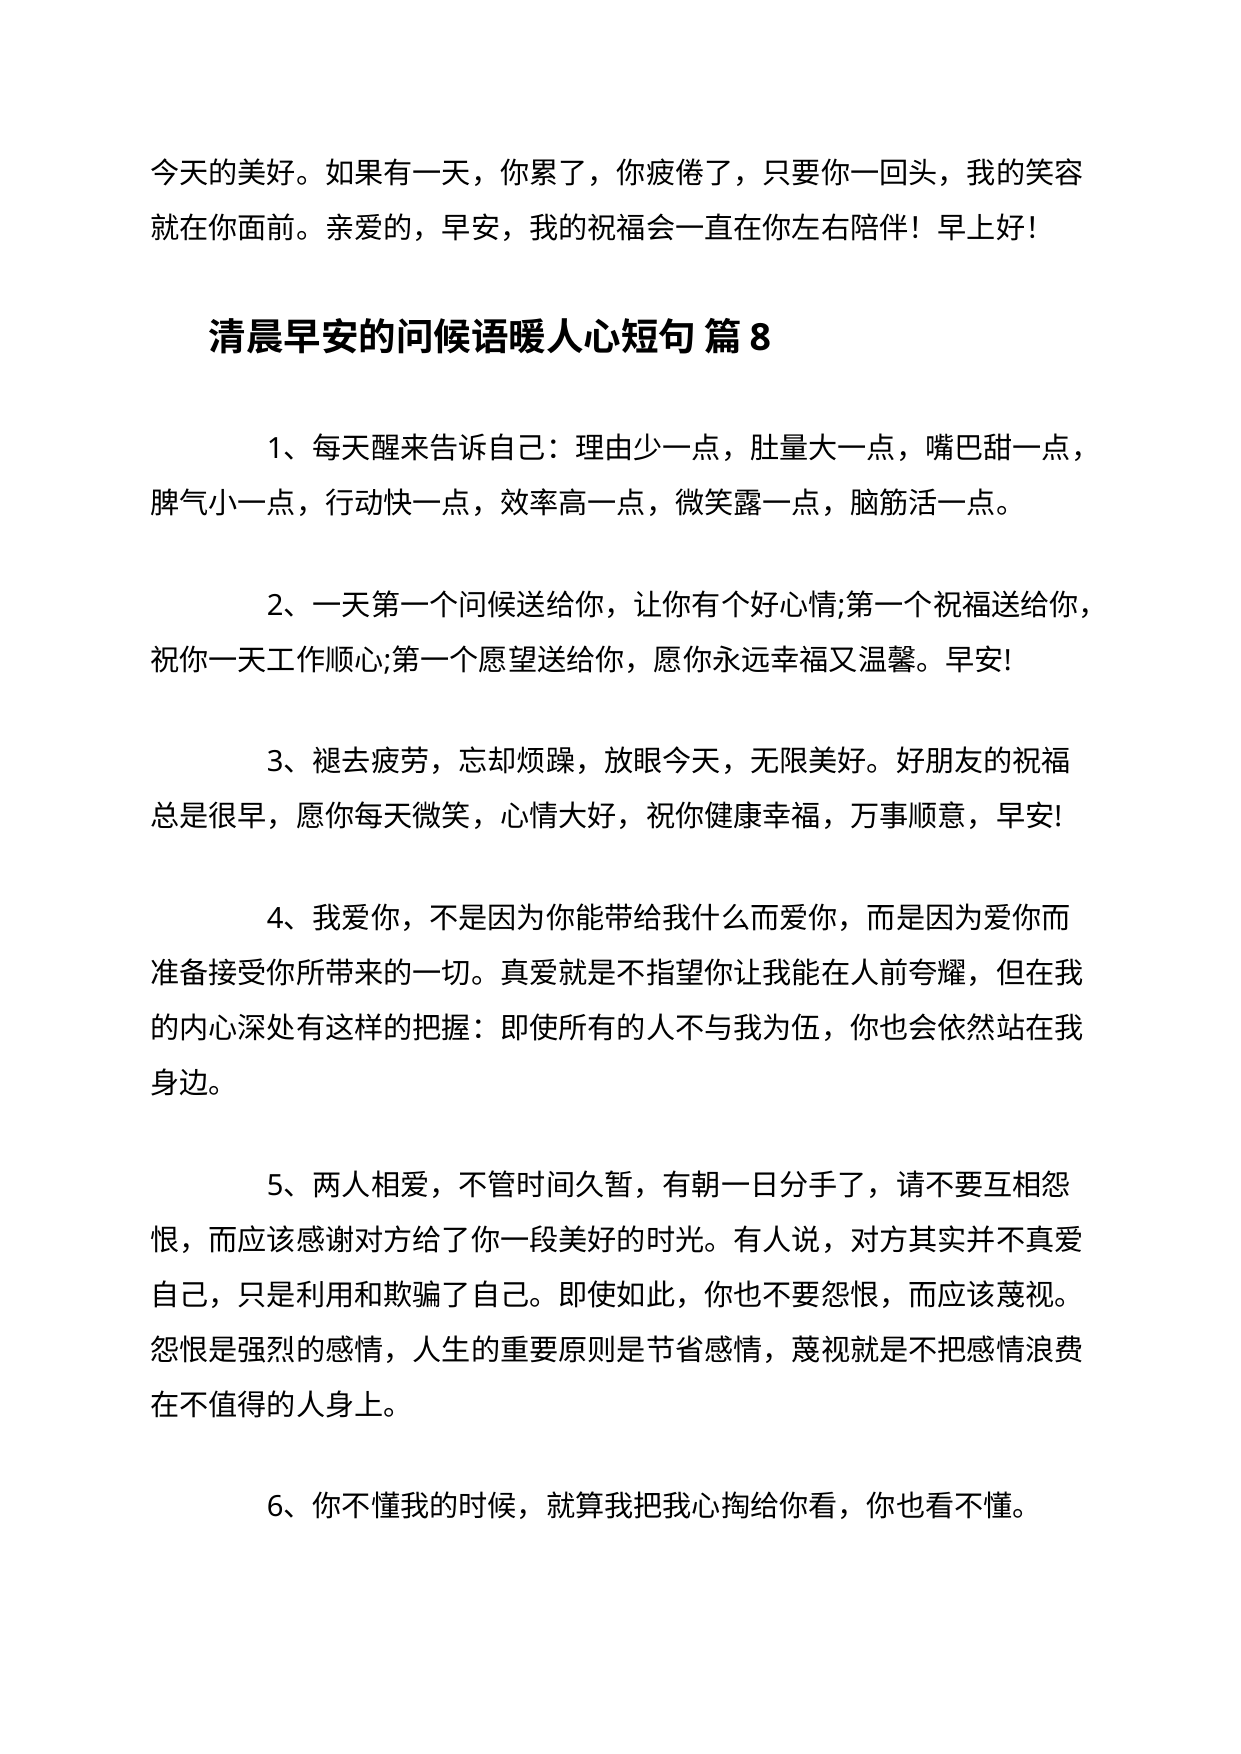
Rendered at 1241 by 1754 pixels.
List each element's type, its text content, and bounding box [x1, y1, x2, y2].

text 清晨早安的问候语暖人心短句 篇8 [150, 307, 1090, 361]
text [150, 150, 1090, 247]
text 2、一天第一个问候送给你，让你有个好心情;第一个祝福送给你，祝你一天工作顺心;第一个愿望送给你，愿你永远幸福又温馨。早安! [150, 581, 1090, 678]
text 3、褪去疲劳，忘却烦躁，放眼今天，无限美好。好朋友的祝福总是很早，愿你每天微笑，心情大好，祝你健康幸福，万事顺意，早安! [150, 738, 1090, 835]
text 5、两人相爱，不管时间久暂，有朝一日分手了，请不要互相怨恨，而应该感谢对方给了你一段美好的时光。有人说，对方其实并不真爱自己，只是利用和欺骗了自己。即使如此，你也不要怨恨，而应该蔑视。怨恨是强烈的感情，人生的重要原则是节省感情，蔑视就是不把感情浪费在不值得的人身上。 [150, 1162, 1090, 1423]
text 6、你不懂我的时候，就算我把我心掏给你看，你也看不懂。 [150, 1483, 1090, 1525]
text 1、每天醒来告诉自己：理由少一点，肚量大一点，嘴巴甜一点，脾气小一点，行动快一点，效率高一点，微笑露一点，脑筋活一点。 [150, 424, 1090, 522]
text 4、我爱你，不是因为你能带给我什么而爱你，而是因为爱你而准备接受你所带来的一切。真爱就是不指望你让我能在人前夸耀，但在我的内心深处有这样的把握：即使所有的人不与我为伍，你也会依然站在我身边。 [150, 895, 1090, 1102]
